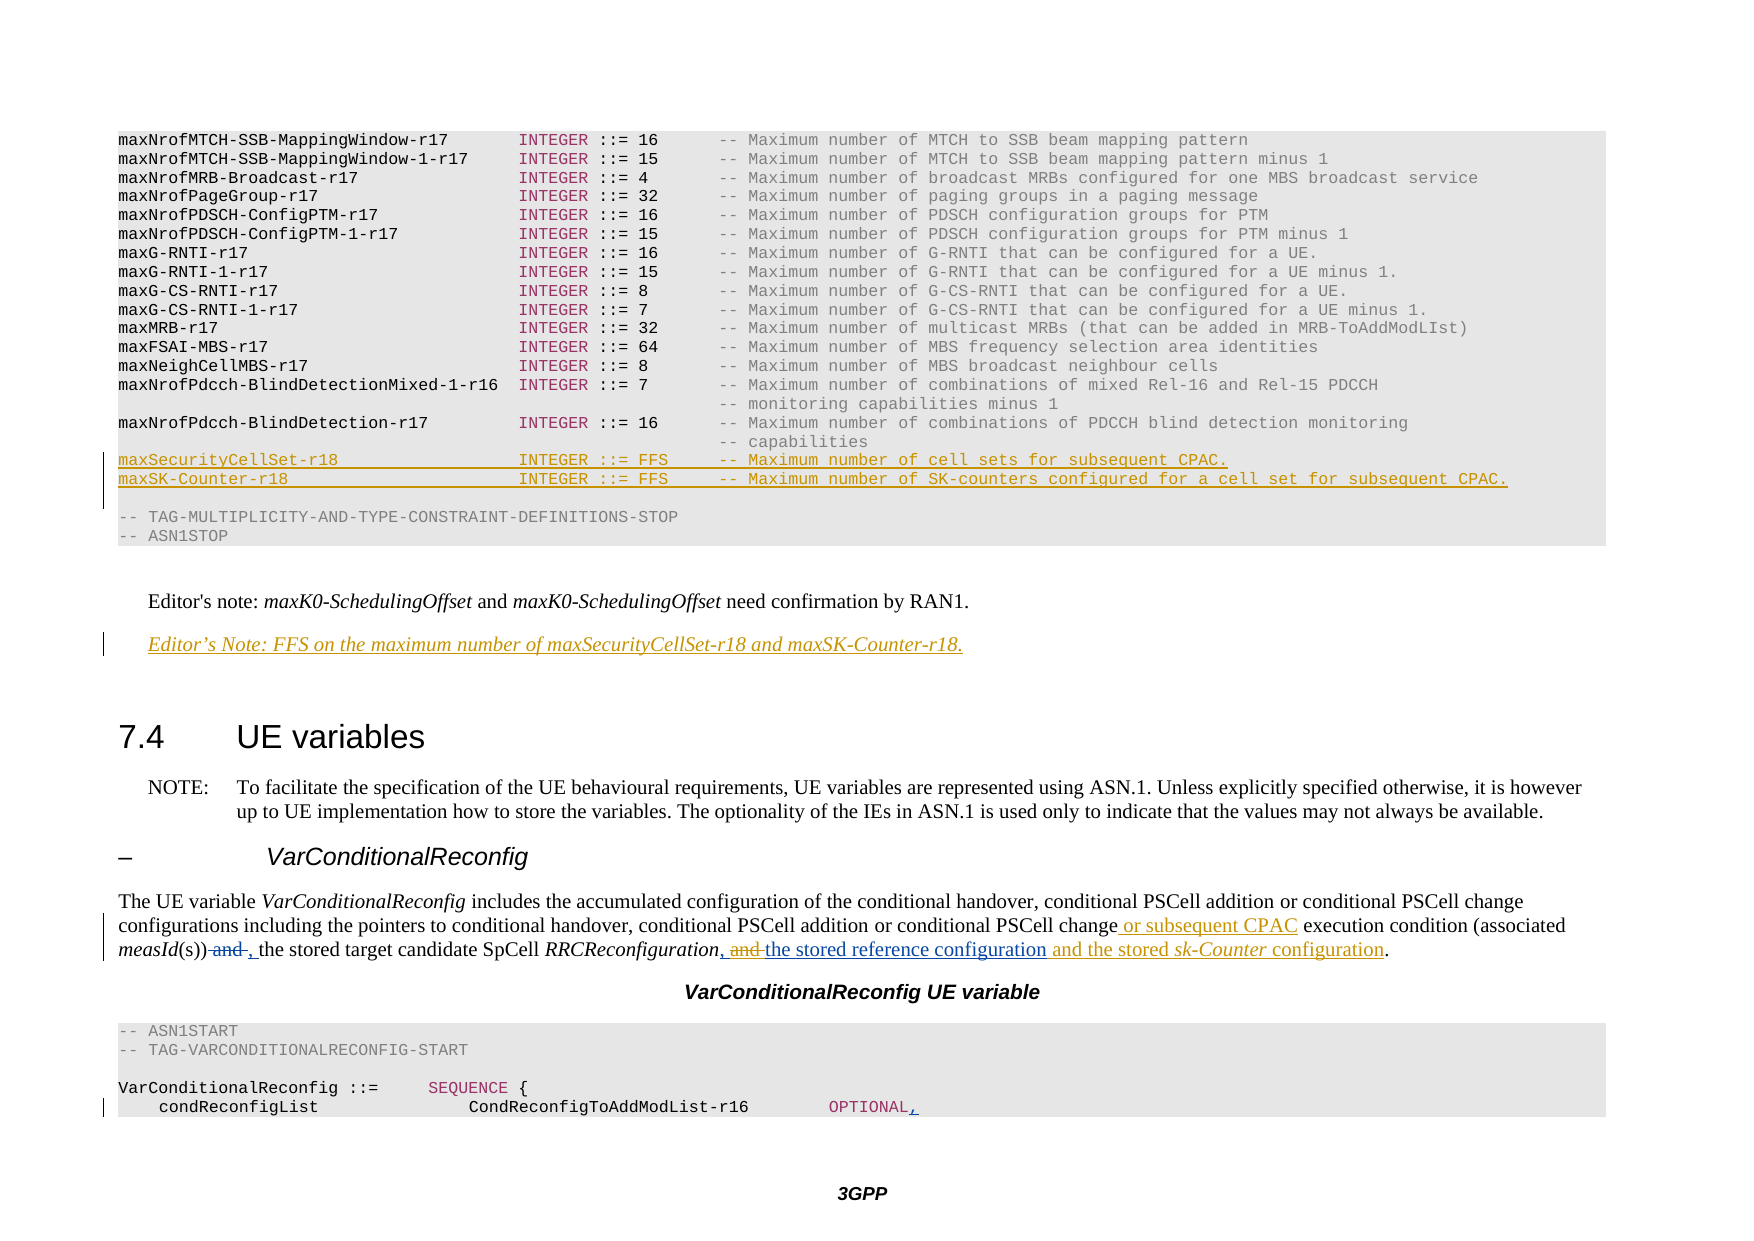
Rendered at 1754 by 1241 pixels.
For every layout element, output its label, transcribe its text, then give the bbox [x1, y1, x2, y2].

text VarConditionalReconfig UE variable [118, 980, 1606, 1004]
text -- capabilities [118, 433, 1606, 452]
text -- monitoring capabilities minus 1 [118, 395, 1606, 414]
text Editor's note: maxK0-SchedulingOffset and maxK0-SchedulingOffset need confirmation by RAN1. [148, 589, 1606, 613]
text maxNrofMTCH-SSB-MappingWindow-r17 INTEGER ::= 16 -- Maximum number of MTCH to SSB beam mapping pattern [118, 131, 1606, 150]
text maxNrofMRB-Broadcast-r17 INTEGER ::= 4 -- Maximum number of broadcast MRBs configured for one MBS broadcast service [118, 169, 1606, 188]
text maxG-RNTI-1-r17 INTEGER ::= 15 -- Maximum number of G-RNTI that can be configured for a UE minus 1. [118, 263, 1606, 282]
text maxG-RNTI-r17 INTEGER ::= 16 -- Maximum number of G-RNTI that can be configured for a UE. [118, 244, 1606, 263]
text maxNeighCellMBS-r17 INTEGER ::= 8 -- Maximum number of MBS broadcast neighbour cells [118, 358, 1606, 377]
text maxFSAI-MBS-r17 INTEGER ::= 64 -- Maximum number of MBS frequency selection area identities [118, 339, 1606, 358]
text -- ASN1START [118, 1023, 1606, 1042]
text maxMRB-r17 INTEGER ::= 32 -- Maximum number of multicast MRBs (that can be added in MRB-ToAddModLIst) [118, 320, 1606, 339]
text maxNrofPdcch-BlindDetection-r17 INTEGER ::= 16 -- Maximum number of combinations of PDCCH blind detection monitoring [118, 414, 1606, 433]
text maxG-CS-RNTI-1-r17 INTEGER ::= 7 -- Maximum number of G-CS-RNTI that can be configured for a UE minus 1. [118, 301, 1606, 320]
subtitle – VarConditionalReconfig [118, 842, 1606, 870]
text maxNrofPdcch-BlindDetectionMixed-1-r16 INTEGER ::= 7 -- Maximum number of combinations of mixed Rel-16 and Rel-15 PDCCH [118, 377, 1606, 395]
text condReconfigList CondReconfigToAddModList-r16 OPTIONAL [118, 1098, 1606, 1117]
text maxNrofPDSCH-ConfigPTM-r17 INTEGER ::= 16 -- Maximum number of PDSCH configuration groups for PTM [118, 207, 1606, 226]
subtitle 7.4 UE variables [118, 717, 1606, 756]
text maxNrofMTCH-SSB-MappingWindow-1-r17 INTEGER ::= 15 -- Maximum number of MTCH to SSB beam mapping pattern minus 1 [118, 150, 1606, 169]
text maxNrofPDSCH-ConfigPTM-1-r17 INTEGER ::= 15 -- Maximum number of PDSCH configuration groups for PTM minus 1 [118, 226, 1606, 244]
text maxNrofPageGroup-r17 INTEGER ::= 32 -- Maximum number of paging groups in a paging message [118, 188, 1606, 207]
text maxG-CS-RNTI-r17 INTEGER ::= 8 -- Maximum number of G-CS-RNTI that can be configured for a UE. [118, 282, 1606, 301]
text -- TAG-VARCONDITIONALRECONFIG-START [118, 1042, 1606, 1060]
text -- ASN1STOP [118, 527, 1606, 546]
text VarConditionalReconfig ::= SEQUENCE { [118, 1079, 1606, 1098]
text NOTE: To facilitate the specification of the UE behavioural requirements, UE variables are represented using ASN.1. Unless explicitly specified otherwise, it is however up to UE implementation how to store the variables. The optionality of the IEs in ASN.1 is used only to indicate that the values may not always be available. [148, 775, 1606, 823]
text The UE variable VarConditionalReconfig includes the accumulated configuration of the conditional handover, conditional PSCell addition or conditional PSCell change configurations including the pointers to conditional handover, conditional PSCell addition or conditional PSCell change execution condition (associated measId(s))the stored target candidate SpCell RRCReconfiguration. [118, 889, 1606, 961]
text -- TAG-MULTIPLICITY-AND-TYPE-CONSTRAINT-DEFINITIONS-STOP [118, 508, 1606, 527]
